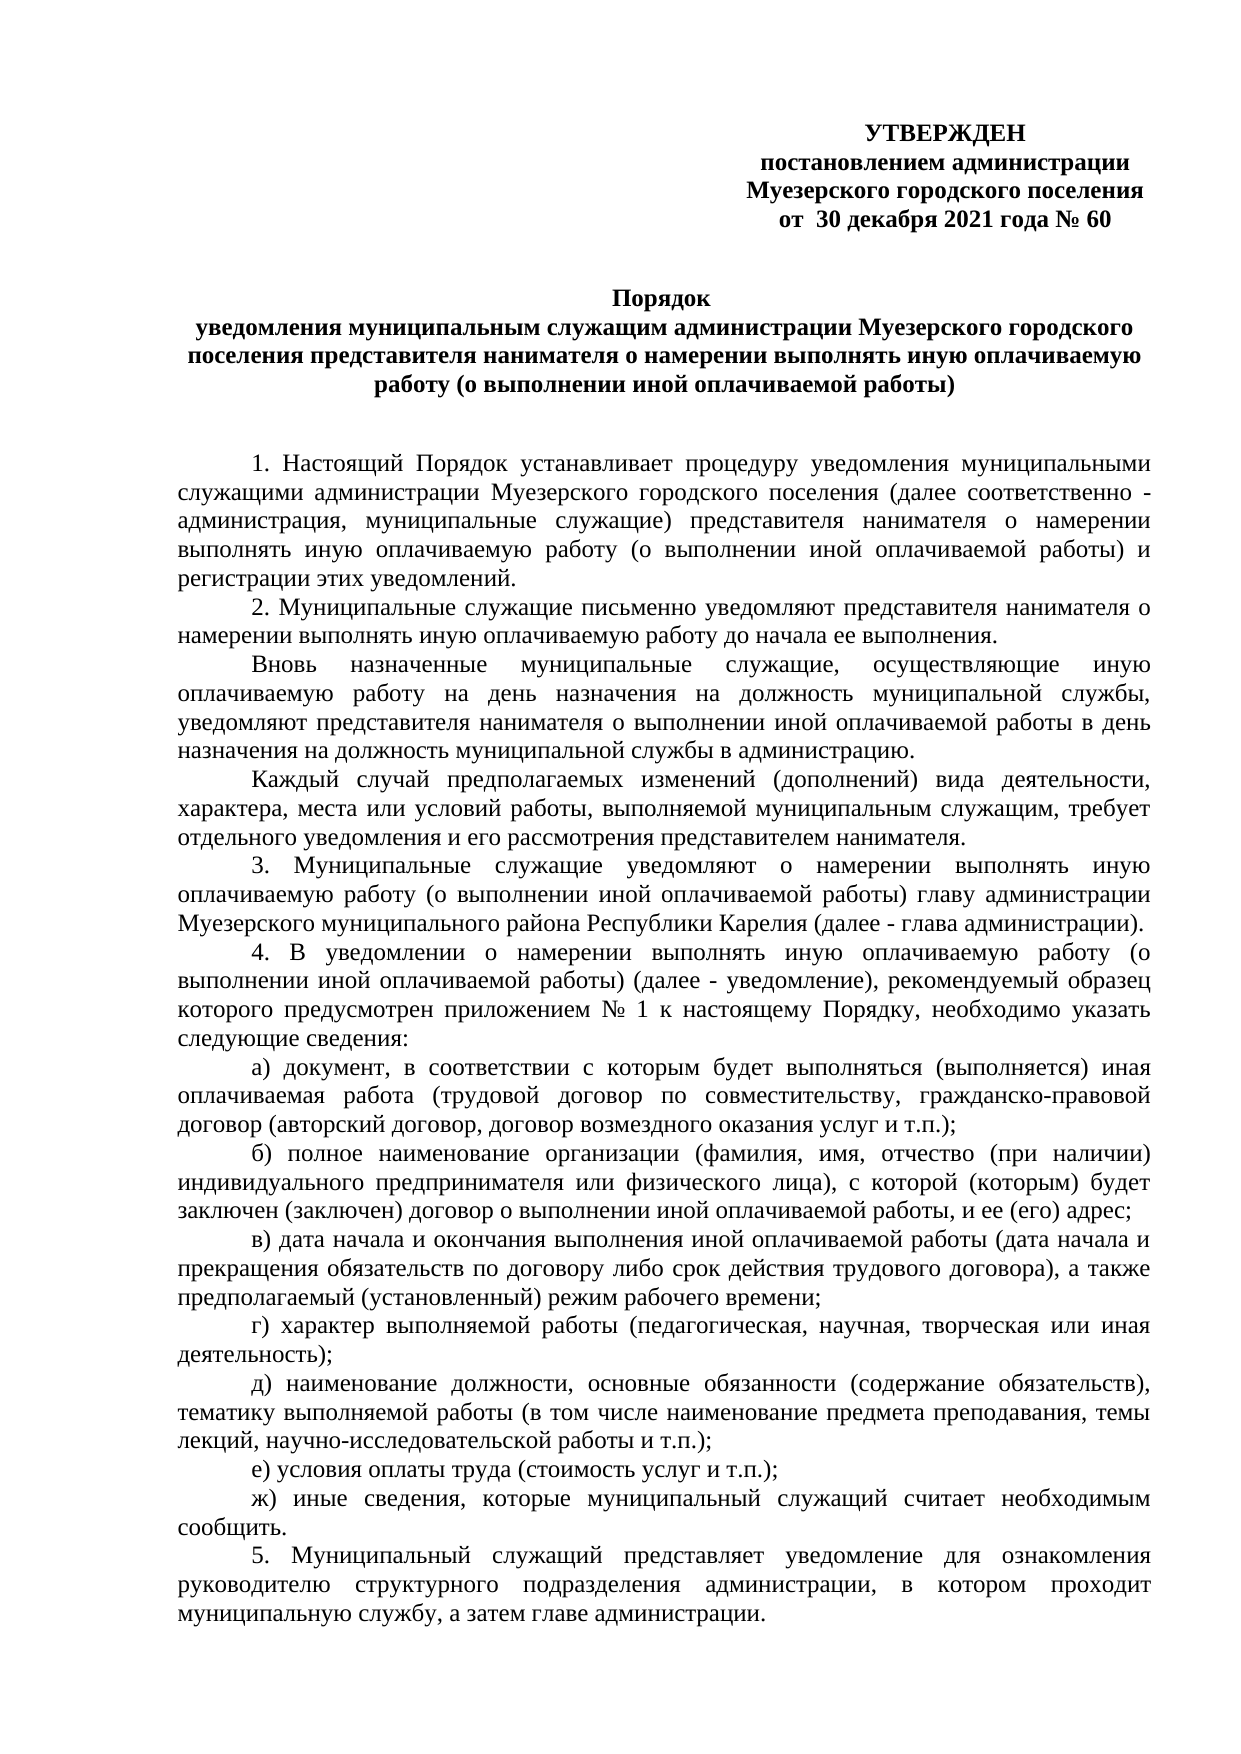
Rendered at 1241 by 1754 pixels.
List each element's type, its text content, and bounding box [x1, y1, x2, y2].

text 2. Муниципальные служащие письменно уведомляют представителя нанимателя о намерении выполнять иную оплачиваемую работу до начала ее выполнения. [177, 592, 1152, 649]
text постановлением администрации Муезерского городского поселения [738, 147, 1152, 204]
text а) документ, в соответствии с которым будет выполняться (выполняется) иная оплачиваемая работа (трудовой договор по совместительству, гражданско-правовой договор (авторский договор, договор возмездного оказания услуг и т.п.); [177, 1052, 1152, 1138]
text 4. В уведомлении о намерении выполнять иную оплачиваемую работу (о выполнении иной оплачиваемой работы) (далее - уведомление), рекомендуемый образец которого предусмотрен приложением № 1 к настоящему Порядку, необходимо указать следующие сведения: [177, 937, 1152, 1052]
text от 30 декабря 2021 года № 60 [738, 204, 1152, 233]
text Вновь назначенные муниципальные служащие, осуществляющие иную оплачиваемую работу на день назначения на должность муниципальной службы, уведомляют представителя нанимателя о выполнении иной оплачиваемой работы в день назначения на должность муниципальной службы в администрацию. [177, 649, 1152, 764]
text ж) иные сведения, которые муниципальный служащий считает необходимым сообщить. [177, 1483, 1152, 1541]
text Каждый случай предполагаемых изменений (дополнений) вида деятельности, характера, места или условий работы, выполняемой муниципальным служащим, требует отдельного уведомления и его рассмотрения представителем нанимателя. [177, 764, 1152, 851]
text в) дата начала и окончания выполнения иной оплачиваемой работы (дата начала и прекращения обязательств по договору либо срок действия трудового договора), а также предполагаемый (установленный) режим рабочего времени; [177, 1224, 1152, 1311]
text 1. Настоящий Порядок устанавливает процедуру уведомления муниципальными служащими администрации Муезерского городского поселения (далее соответственно - администрация, муниципальные служащие) представителя нанимателя о намерении выполнять иную оплачиваемую работу (о выполнении иной оплачиваемой работы) и регистрации этих уведомлений. [177, 448, 1152, 592]
text е) условия оплаты труда (стоимость услуг и т.п.); [177, 1454, 1152, 1483]
text б) полное наименование организации (фамилия, имя, отчество (при наличии) индивидуального предпринимателя или физического лица), с которой (которым) будет заключен (заключен) договор о выполнении иной оплачиваемой работы, и ее (его) адрес; [177, 1138, 1152, 1224]
text 5. Муниципальный служащий представляет уведомление для ознакомления руководителю структурного подразделения администрации, в котором проходит муниципальную службу, а затем главе администрации. [177, 1541, 1152, 1627]
text г) характер выполняемой работы (педагогическая, научная, творческая или иная деятельность); [177, 1311, 1152, 1368]
text д) наименование должности, основные обязанности (содержание обязательств), тематику выполняемой работы (в том числе наименование предмета преподавания, темы лекций, научно-исследовательской работы и т.п.); [177, 1368, 1152, 1454]
text Порядок уведомления муниципальным служащим администрации Муезерского городского поселения представителя нанимателя о намерении выполнять иную оплачиваемую работу (о выполнении иной оплачиваемой работы) [177, 283, 1152, 398]
text УТВЕРЖДЕН [738, 118, 1152, 147]
text 3. Муниципальные служащие уведомляют о намерении выполнять иную оплачиваемую работу (о выполнении иной оплачиваемой работы) главу администрации Муезерского муниципального района Республики Карелия (далее - глава администрации). [177, 851, 1152, 937]
